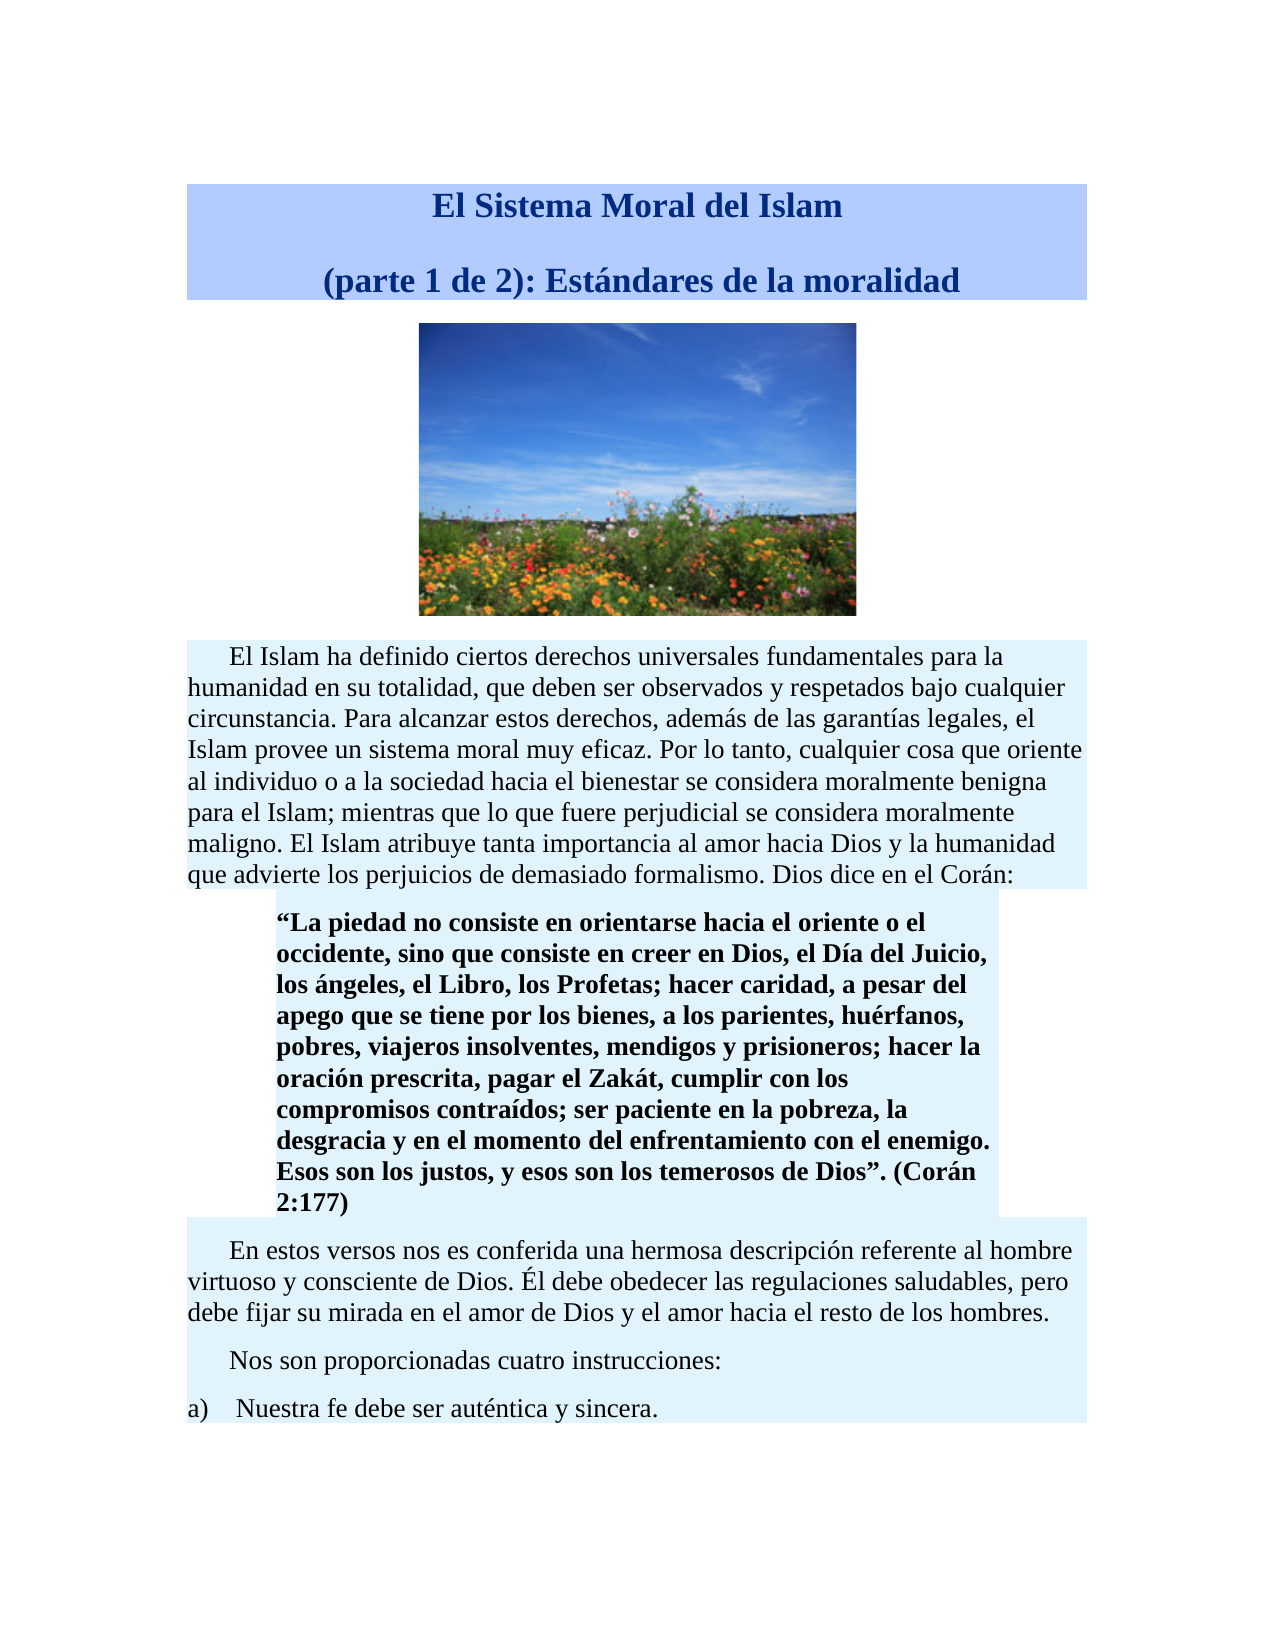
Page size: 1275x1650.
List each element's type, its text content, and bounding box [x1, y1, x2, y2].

picture [418, 323, 857, 616]
subtitle El Sistema Moral del Islam [187, 184, 1087, 225]
text “La piedad no consiste en orientarse hacia el oriente o el occidente, sino que consiste en creer en Dios, el Día del Juicio, los ángeles, el Libro, los Profetas; hacer caridad, a pesar del apego que se tiene por los bienes, a los parientes, huérfanos, pobres, viajeros insolventes, mendigos y prisioneros; hacer la oración prescrita, pagar el Zakát, cumplir con los compromisos contraídos; ser paciente en la pobreza, la desgracia y en el momento del enfrentamiento con el enemigo. Esos son los justos, y esos son los temerosos de Dios”. (Corán 2:177) [276, 906, 999, 1217]
subtitle (parte 1 de 2): Estándares de la moralidad [187, 259, 1087, 300]
text El Islam ha definido ciertos derechos universales fundamentales para la humanidad en su totalidad, que deben ser observados y respetados bajo cualquier circunstancia. Para alcanzar estos derechos, además de las garantías legales, el Islam provee un sistema moral muy eficaz. Por lo tanto, cualquier cosa que oriente al individuo o a la sociedad hacia el bienestar se considera moralmente benigna para el Islam; mientras que lo que fuere perjudicial se considera moralmente maligno. El Islam atribuye tanta importancia al amor hacia Dios y la humanidad que advierte los perjuicios de demasiado formalismo. Dios dice en el Corán: [187, 640, 1087, 889]
text Nos son proporcionadas cuatro instrucciones: [187, 1344, 1087, 1375]
text a) Nuestra fe debe ser auténtica y sincera. [187, 1392, 1087, 1423]
text En estos versos nos es conferida una hermosa descripción referente al hombre virtuoso y consciente de Dios. Él debe obedecer las regulaciones saludables, pero debe fijar su mirada en el amor de Dios y el amor hacia el resto de los hombres. [187, 1234, 1087, 1327]
